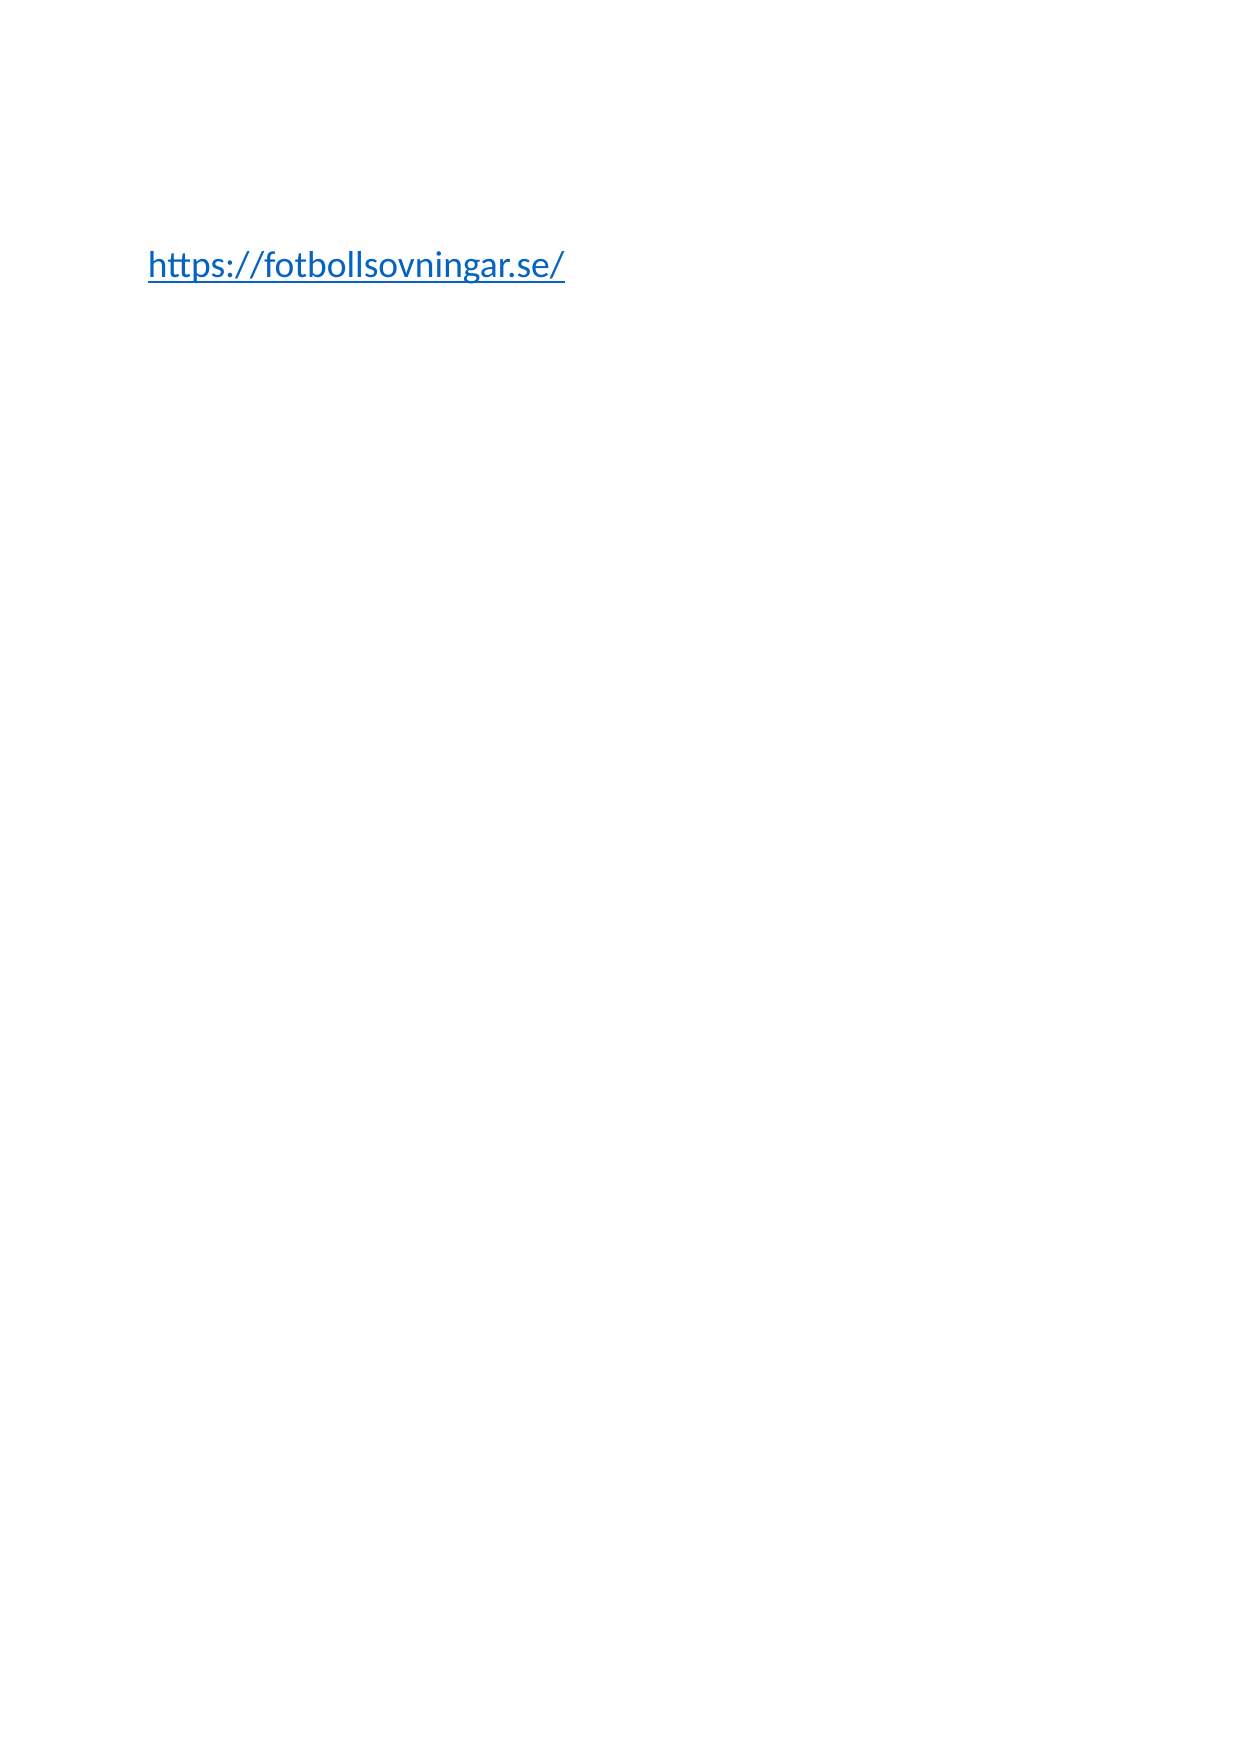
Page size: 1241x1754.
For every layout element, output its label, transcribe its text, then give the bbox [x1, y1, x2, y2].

text https://fotbollsovningar.se/ [148, 241, 1093, 287]
